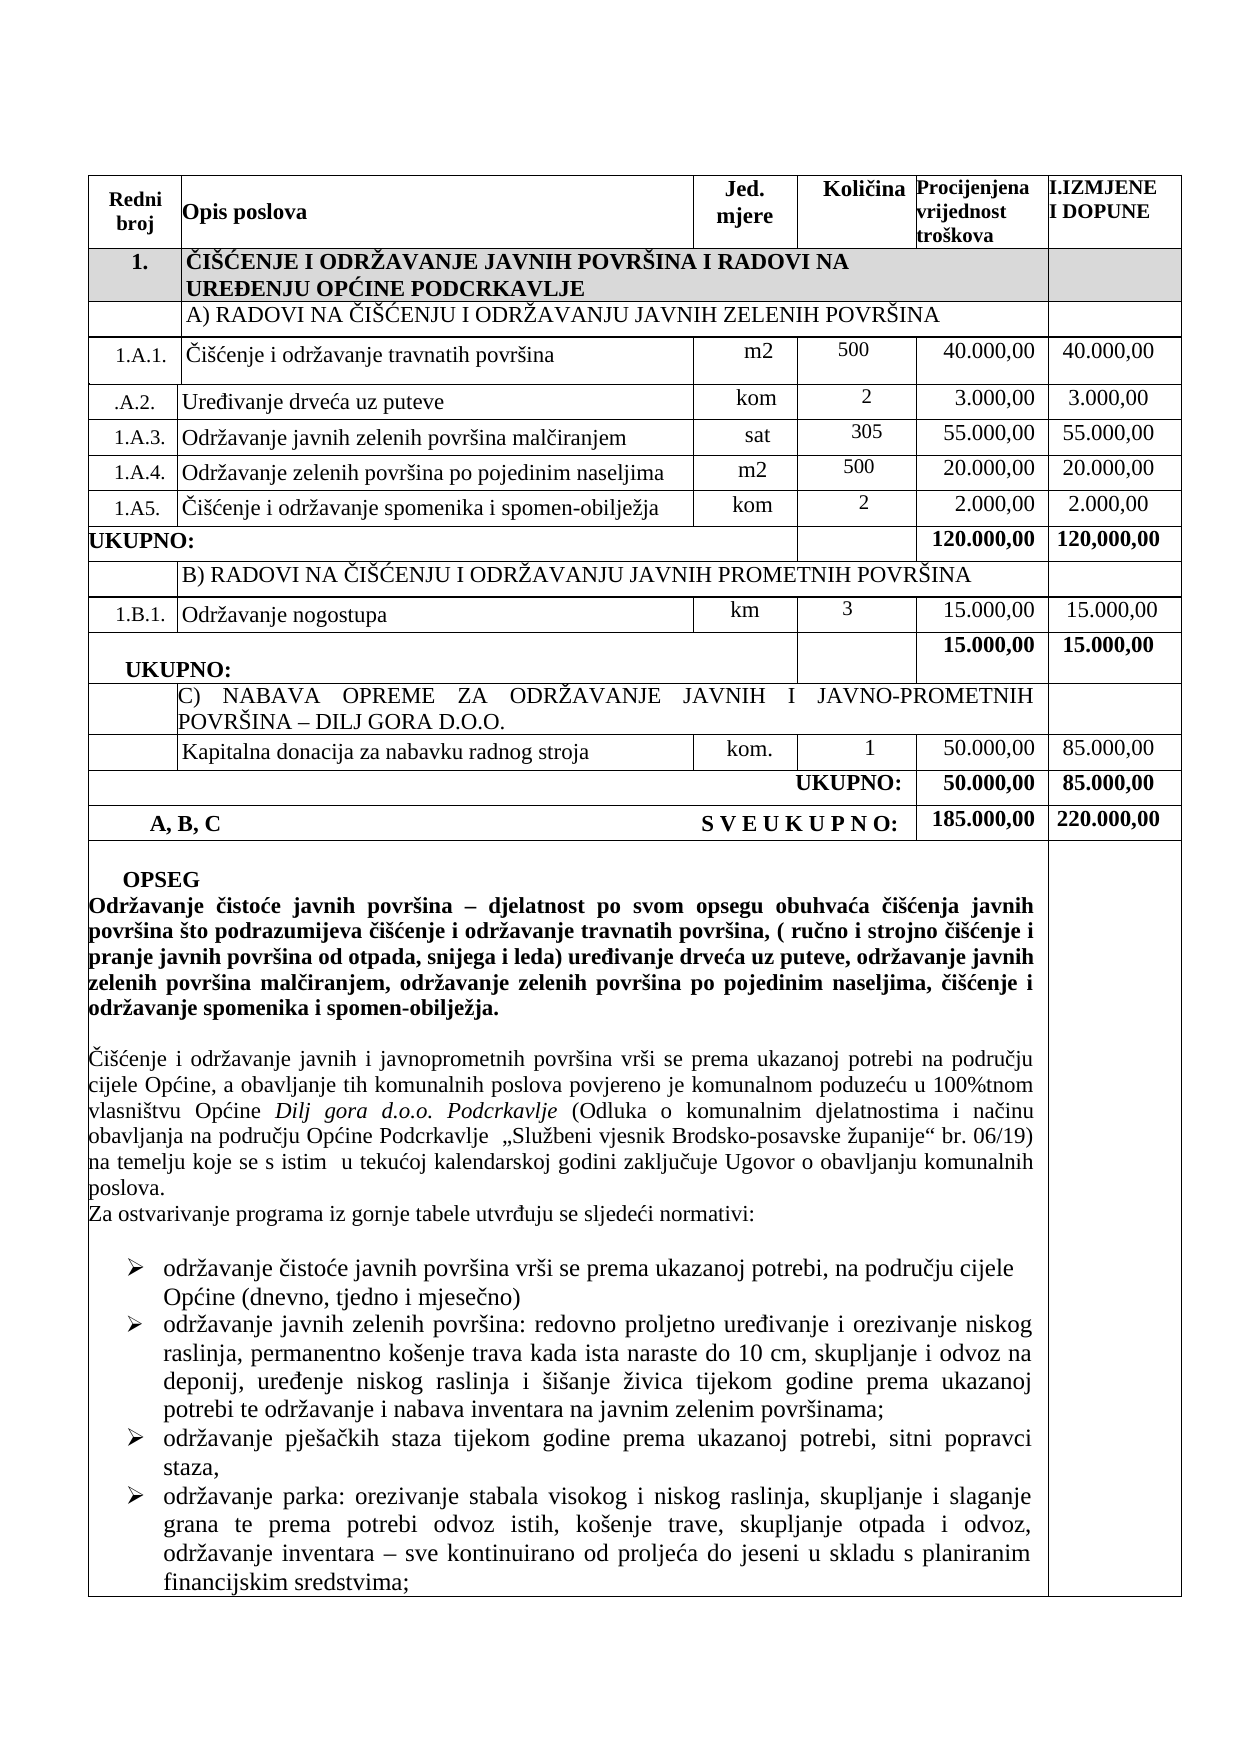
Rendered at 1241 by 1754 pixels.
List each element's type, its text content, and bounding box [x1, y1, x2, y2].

table_cell 185.000,00 [917, 806, 1048, 840]
table_cell m2 [694, 456, 797, 490]
table_cell 500 [798, 456, 916, 490]
table_cell 2 [798, 385, 916, 419]
table_header Redni broj [89, 176, 181, 247]
table_cell 20.000,00 [1049, 456, 1181, 490]
table_cell 55.000,00 [1049, 420, 1181, 455]
table_cell C) NABAVA OPREME ZA ODRŽAVANJE JAVNIH I JAVNO-PROMETNIH POVRŠINA – DILJ GORA D.O.O. [178, 684, 1048, 734]
table_header I.IZMJENE I DOPUNE [1049, 176, 1181, 247]
table_cell 85.000,00 [1049, 735, 1181, 769]
table_cell [1049, 841, 1181, 1596]
table_cell [1049, 684, 1181, 734]
table_cell 55.000,00 [917, 420, 1048, 455]
table_cell 1.A.4. [89, 456, 177, 490]
table_cell 50.000,00 [917, 735, 1048, 769]
table_cell 220.000,00 [1049, 806, 1181, 840]
table_cell kom [694, 385, 797, 419]
table_cell kom. [694, 735, 797, 769]
table_header Količina [798, 176, 916, 247]
table_cell 1.A5. [89, 491, 177, 526]
table_cell [798, 527, 916, 561]
table_cell 15.000,00 [1049, 633, 1181, 683]
table_cell 1.A.1. [89, 338, 181, 384]
table_header Opis poslova [182, 176, 693, 247]
table_cell B) RADOVI NA ČIŠĆENJU I ODRŽAVANJU JAVNIH PROMETNIH POVRŠINA [178, 562, 1048, 596]
table_cell A) RADOVI NA ČIŠĆENJU I ODRŽAVANJU JAVNIH ZELENIH POVRŠINA [182, 302, 1048, 336]
table_cell [1049, 249, 1181, 301]
table_cell 1.B.1. [89, 598, 177, 632]
table_cell 85.000,00 [1049, 771, 1181, 805]
table_cell Uređivanje drveća uz puteve [178, 385, 693, 419]
table_cell Čišćenje i održavanje spomenika i spomen-obilježja [178, 491, 693, 526]
table_cell [89, 684, 177, 734]
table_cell 1. [89, 249, 181, 301]
table_cell Održavanje nogostupa [178, 598, 693, 632]
table_cell A, B, C S V E U K U P N O: [89, 806, 916, 840]
table_cell [1049, 302, 1181, 336]
table_cell kom [694, 491, 797, 526]
table_cell 120.000,00 [917, 527, 1048, 561]
table_cell km [694, 598, 797, 632]
table_cell 20.000,00 [917, 456, 1048, 490]
table_cell 50.000,00 [917, 771, 1048, 805]
table_cell 1 [798, 735, 916, 769]
table_cell [798, 633, 916, 683]
table_cell 1.A.3. [89, 420, 177, 455]
table_cell 120,000,00 [1049, 527, 1181, 561]
table_cell 15.000,00 [1049, 598, 1181, 632]
table_cell 3.000,00 [1049, 385, 1181, 419]
table_cell 40.000,00 [1049, 338, 1181, 384]
table_cell 2 [798, 491, 916, 526]
table_cell 3.000,00 [917, 385, 1048, 419]
table_cell [1049, 562, 1181, 596]
table_cell [89, 302, 181, 336]
table_cell Održavanje zelenih površina po pojedinim naseljima [178, 456, 693, 490]
table_cell Održavanje javnih zelenih površina malčiranjem [178, 420, 693, 455]
table_cell m2 [694, 338, 797, 384]
table_cell sat [694, 420, 797, 455]
table_cell Čišćenje i održavanje travnatih površina [182, 338, 693, 384]
table_cell 2.000,00 [917, 491, 1048, 526]
table_header Procijenjena vrijednost troškova [917, 176, 1048, 247]
table_cell 3 [798, 598, 916, 632]
table_cell .A.2. [89, 385, 177, 419]
table_header Jed. mjere [694, 176, 797, 247]
table_cell UKUPNO: [89, 771, 916, 805]
table_cell 15.000,00 [917, 598, 1048, 632]
table_cell 15.000,00 [917, 633, 1048, 683]
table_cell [89, 841, 1048, 1596]
table_cell ČIŠĆENJE I ODRŽAVANJE JAVNIH POVRŠINA I RADOVI NA UREĐENJU OPĆINE PODCRKAVLJE [182, 249, 1048, 301]
table_cell 500 [798, 338, 916, 384]
table_cell [89, 735, 177, 769]
table_cell 2.000,00 [1049, 491, 1181, 526]
table_cell [89, 562, 177, 596]
table_cell UKUPNO: [89, 633, 797, 683]
table_cell Kapitalna donacija za nabavku radnog stroja [178, 735, 693, 769]
table_cell 305 [798, 420, 916, 455]
table_cell 40.000,00 [917, 338, 1048, 384]
table_cell UKUPNO: [89, 527, 797, 561]
